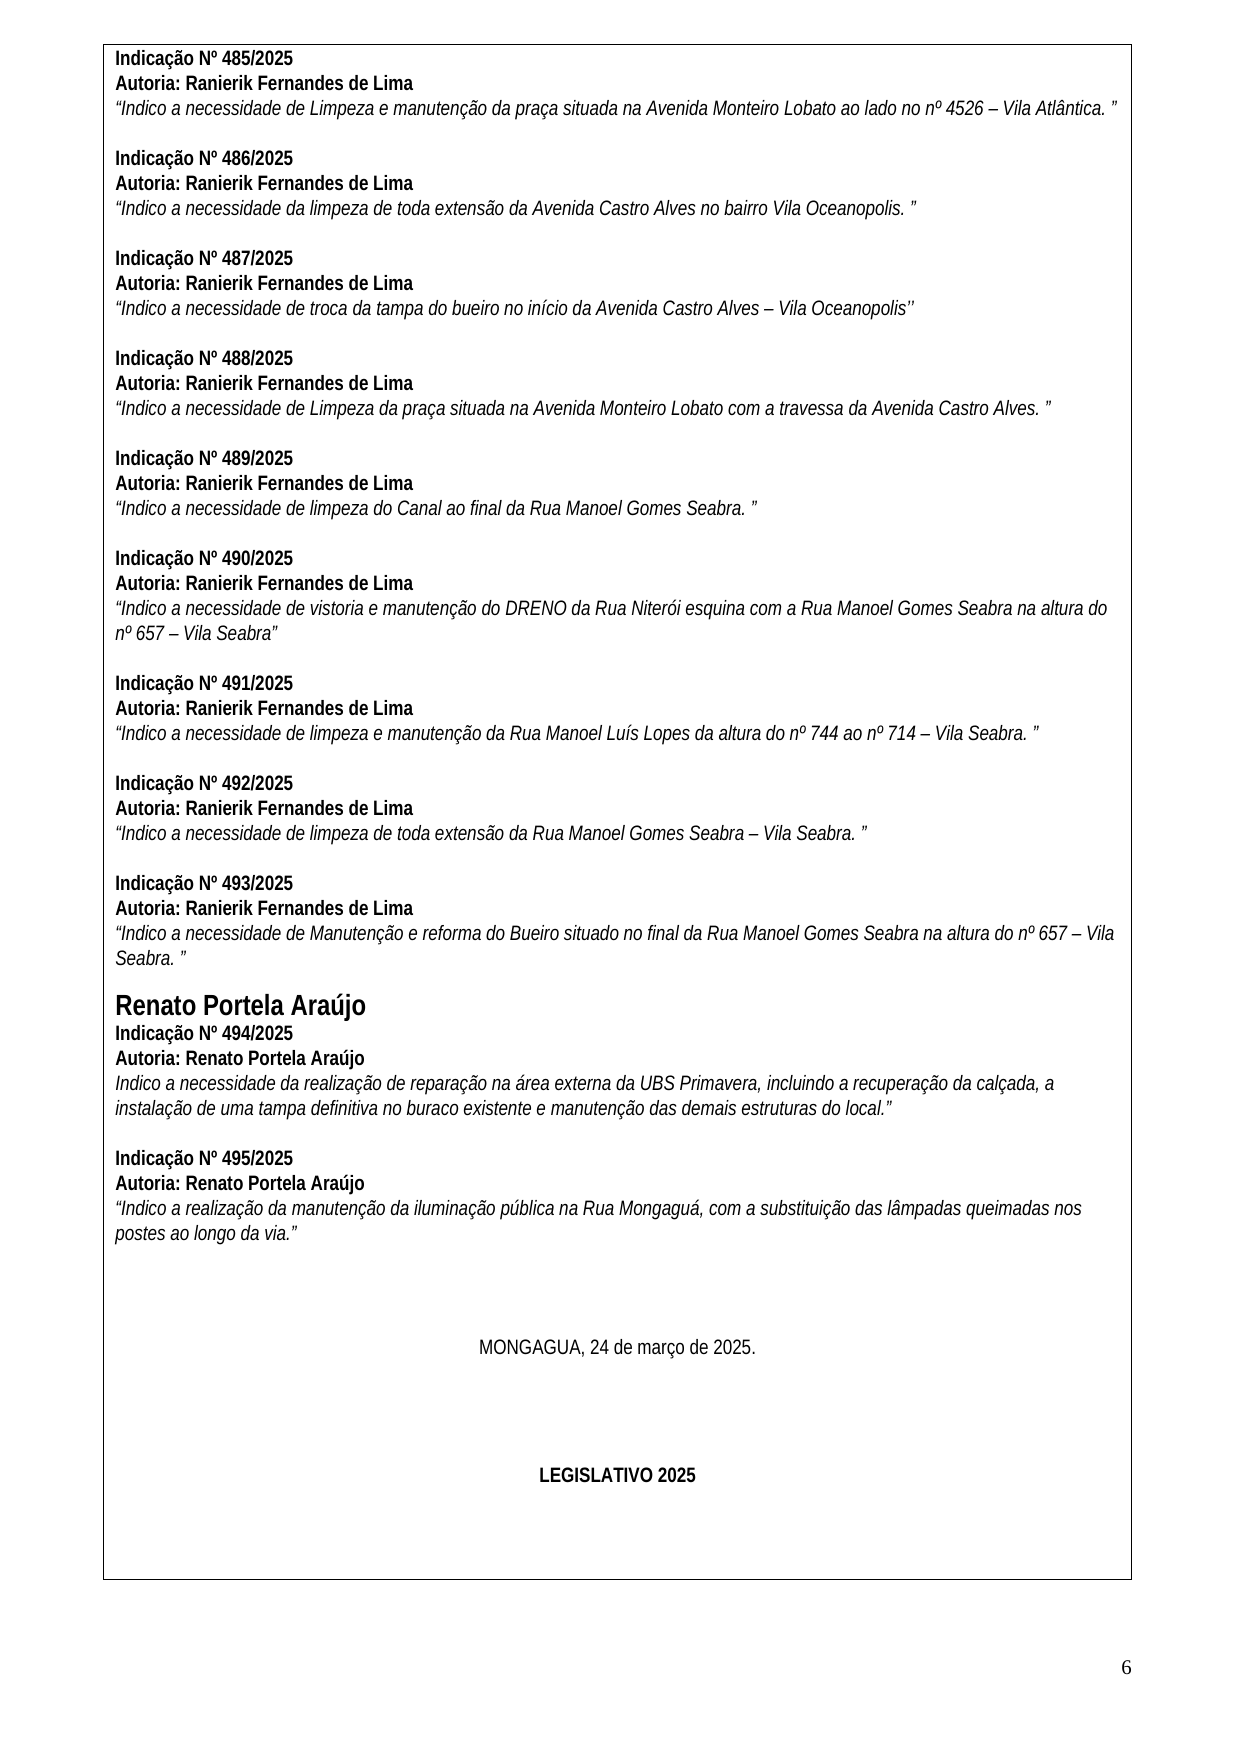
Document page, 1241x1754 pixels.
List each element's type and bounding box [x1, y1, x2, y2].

table_cell [104, 45, 1131, 1579]
